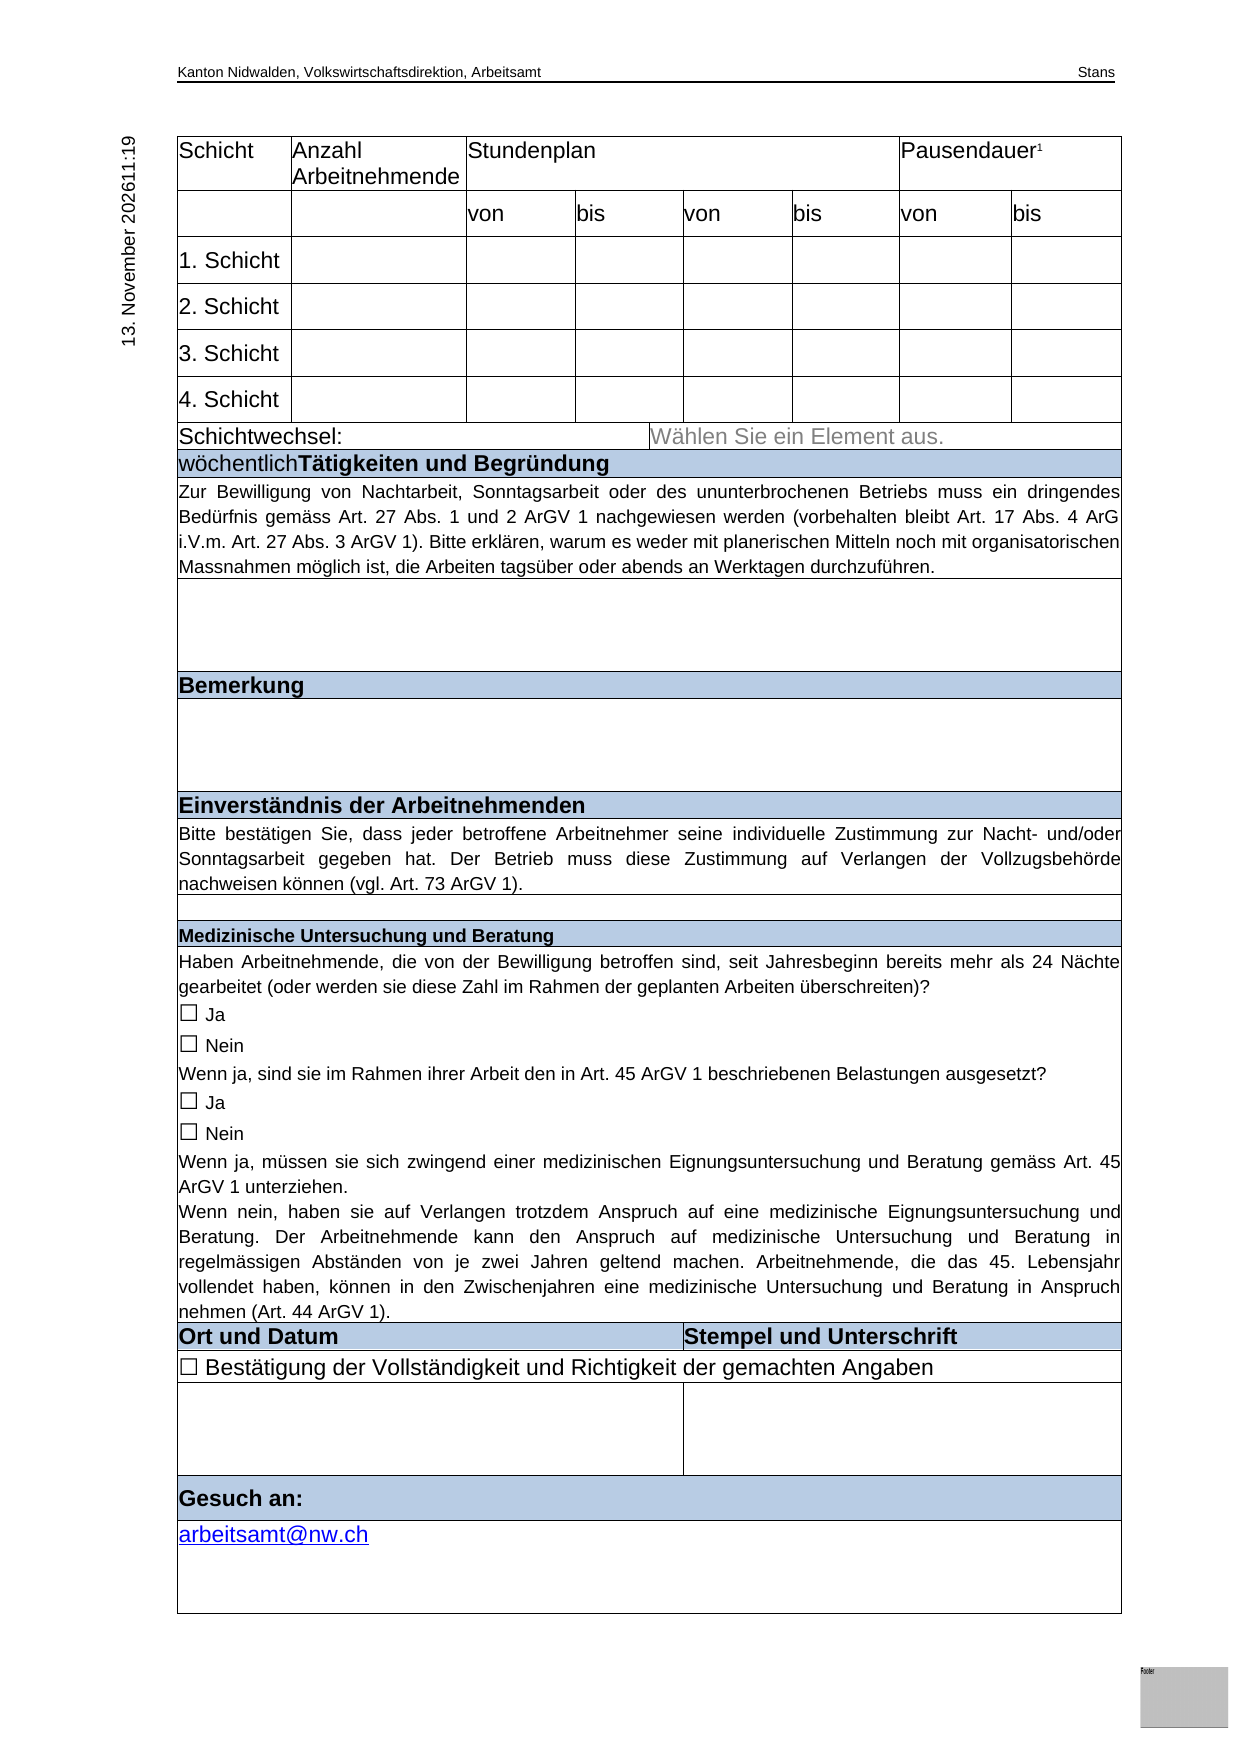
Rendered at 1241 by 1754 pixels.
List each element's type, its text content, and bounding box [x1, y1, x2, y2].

table_cell [793, 284, 899, 329]
table_cell [793, 330, 899, 376]
table_cell [684, 330, 792, 376]
table_cell [178, 1383, 683, 1474]
table_cell [900, 330, 1011, 376]
table_cell bis [576, 191, 683, 236]
table_cell [292, 237, 466, 283]
table_cell [178, 191, 291, 236]
table_header Anzahl Arbeitnehmende [292, 137, 466, 189]
table_cell [793, 237, 899, 283]
table_cell [900, 237, 1011, 283]
table_cell [684, 1383, 1121, 1474]
table_cell [467, 377, 575, 422]
table_cell Einverständnis der Arbeitnehmenden [178, 792, 1121, 818]
table_cell 1. Schicht [178, 237, 291, 283]
table_header Pausendauer1 [900, 137, 1121, 189]
table_cell [1012, 284, 1121, 329]
table_cell [178, 895, 1121, 920]
table_cell 2. Schicht [178, 284, 291, 329]
table_cell [292, 284, 466, 329]
table_cell Schichtwechsel: [178, 423, 649, 449]
table_cell [467, 330, 575, 376]
table_cell [900, 377, 1011, 422]
table_cell Ort und Datum [178, 1323, 683, 1349]
table_cell [292, 191, 466, 236]
table_cell [793, 377, 899, 422]
table_cell 4. Schicht [178, 377, 291, 422]
table_cell arbeitsamt@nw.ch [178, 1521, 1121, 1613]
table_cell [1012, 237, 1121, 283]
table_cell [576, 330, 683, 376]
table_header Schicht [178, 137, 291, 189]
table_cell Bemerkung [178, 672, 1121, 698]
table_cell [900, 284, 1011, 329]
table_header Stundenplan [467, 137, 899, 189]
table_cell bis [1012, 191, 1121, 236]
table_cell Zur Bewilligung von Nachtarbeit, Sonntagsarbeit oder des ununterbrochenen Betriebs muss ein dringendes Bedürfnis gemäss Art. 27 Abs. 1 und 2 ArGV 1 nachgewiesen werden (vorbehalten bleibt Art. 17 Abs. 4 ArG i.V.m. Art. 27 Abs. 3 ArGV 1). Bitte erklären, warum es weder mit planerischen Mitteln noch mit organisatorischen Massnahmen möglich ist, die Arbeiten tagsüber oder abends an Werktagen durchzuführen. [178, 478, 1121, 578]
table_cell [576, 377, 683, 422]
table_cell 3. Schicht [178, 330, 291, 376]
table_cell Haben Arbeitnehmende, die von der Bewilligung betroffen sind, seit Jahresbeginn bereits mehr als 24 Nächte gearbeitet (oder werden sie diese Zahl im Rahmen der geplanten Arbeiten überschreiten)? Ja Nein Wenn ja, sind sie im Rahmen ihrer Arbeit den in Art. 45 ArGV 1 beschriebenen Belastungen ausgesetzt? Ja Nein Wenn ja, müssen sie sich zwingend einer medizinischen Eignungsuntersuchung und Beratung gemäss Art. 45 ArGV 1 unterziehen. Wenn nein, haben sie auf Verlangen trotzdem Anspruch auf eine medizinische Eignungsuntersuchung und Beratung. Der Arbeitnehmende kann den Anspruch auf medizinische Untersuchung und Beratung in regelmässigen Abständen von je zwei Jahren geltend machen. Arbeitnehmende, die das 45. Lebensjahr vollendet haben, können in den Zwischenjahren eine medizinische Untersuchung und Beratung in Anspruch nehmen (Art. 44 ArGV 1). [178, 947, 1121, 1322]
table_cell von [467, 191, 575, 236]
table_cell [576, 284, 683, 329]
table_cell Bitte bestätigen Sie, dass jeder betroffene Arbeitnehmer seine individuelle Zustimmung zur Nacht- und/oder Sonntagsarbeit gegeben hat. Der Betrieb muss diese Zustimmung auf Verlangen der Vollzugsbehörde nachweisen können (vgl. Art. 73 ArGV 1). [178, 819, 1121, 894]
table_cell Medizinische Untersuchung und Beratung [178, 921, 1121, 946]
table_cell [292, 377, 466, 422]
table_cell Bestätigung der Vollständigkeit und Richtigkeit der gemachten Angaben [178, 1351, 1121, 1382]
table_cell [684, 377, 792, 422]
table_cell [1012, 377, 1121, 422]
table_cell von [900, 191, 1011, 236]
table_cell [576, 237, 683, 283]
table_cell [467, 237, 575, 283]
table_cell Gesuch an: [178, 1476, 1121, 1520]
table_cell bis [793, 191, 899, 236]
table_cell [178, 579, 1121, 671]
table_cell von [684, 191, 792, 236]
picture [1140, 1667, 1229, 1728]
table_cell [1012, 330, 1121, 376]
table_cell [684, 237, 792, 283]
table_cell [178, 699, 1121, 791]
table_cell [292, 330, 466, 376]
table_cell Stempel und Unterschrift [684, 1323, 1121, 1349]
table_cell Tätigkeiten und Begründung [178, 450, 1121, 477]
table_cell [684, 284, 792, 329]
table_cell [467, 284, 575, 329]
